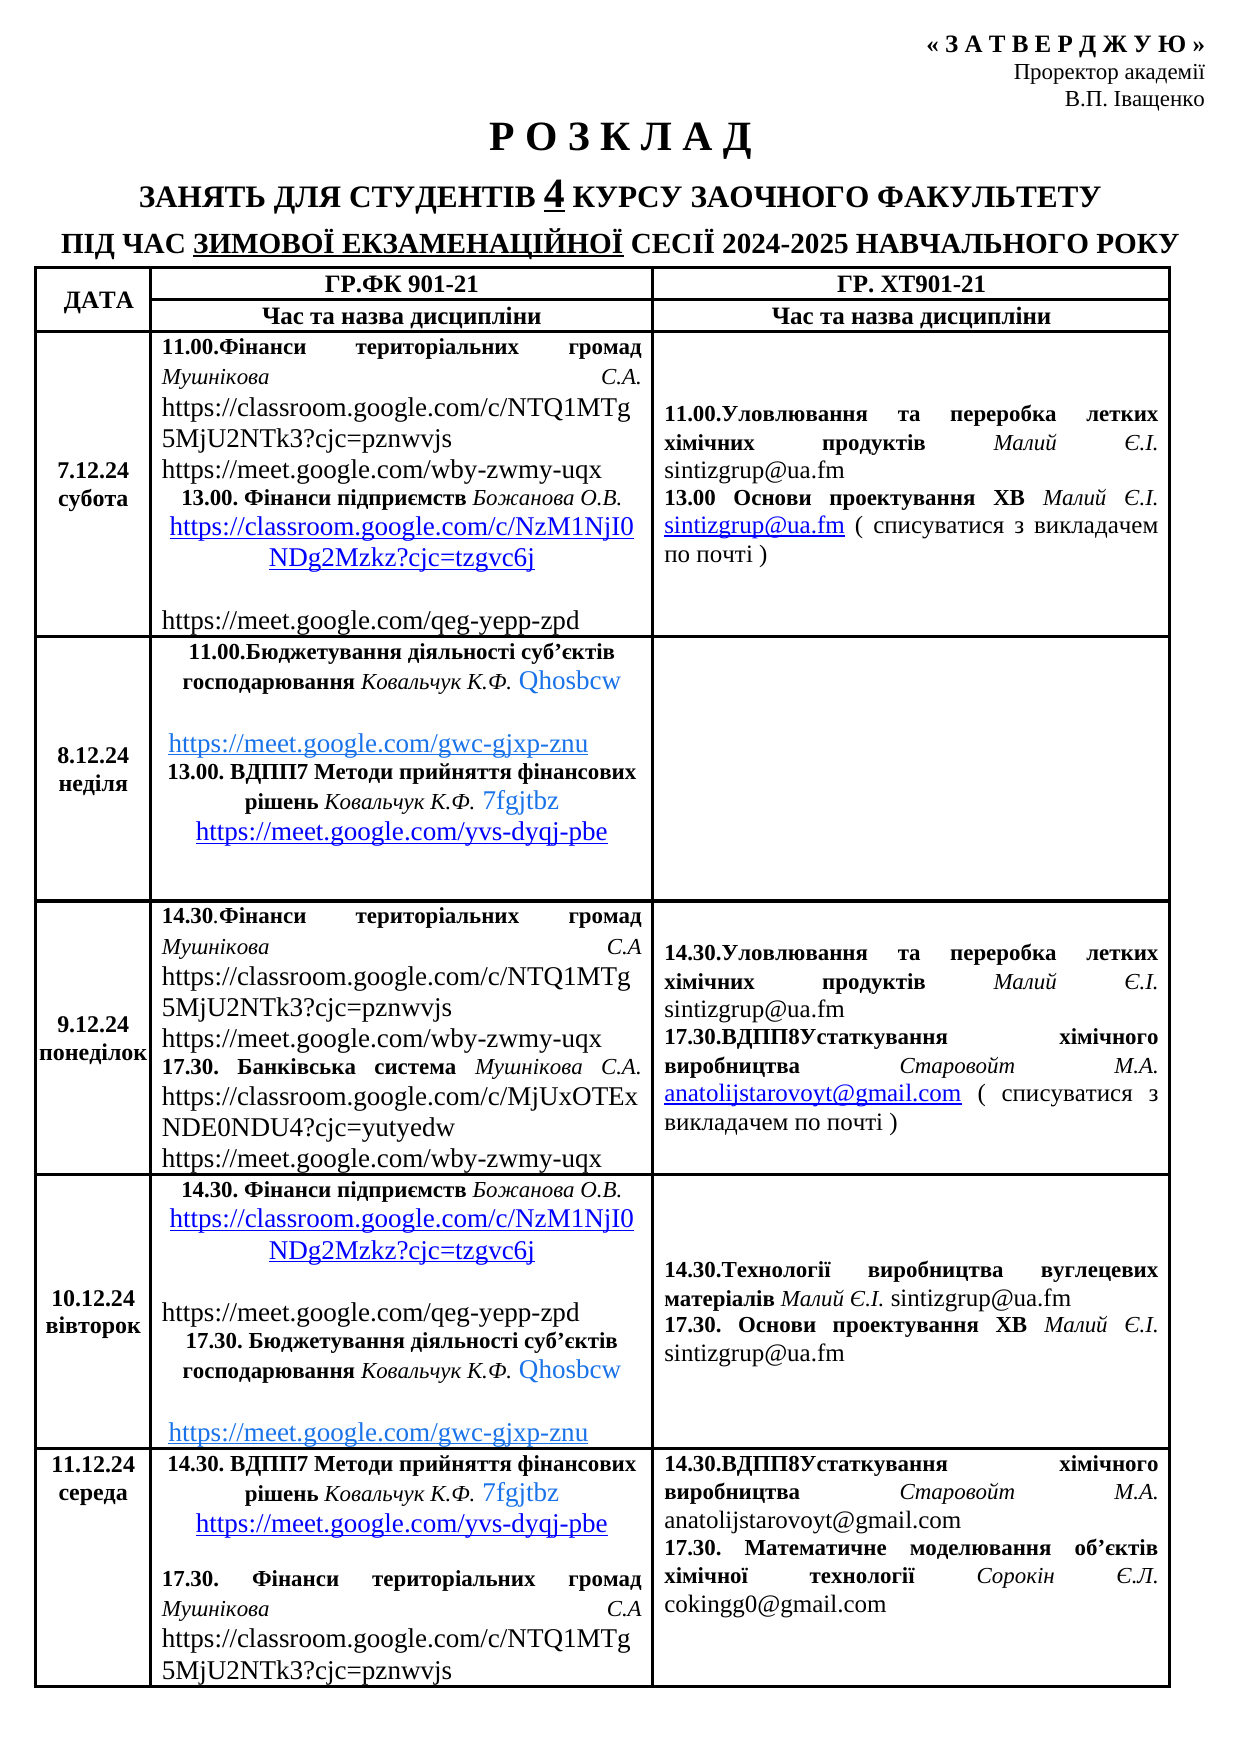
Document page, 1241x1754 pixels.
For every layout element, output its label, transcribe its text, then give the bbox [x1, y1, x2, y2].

table_header ГР.ФК 901-21 [152, 269, 651, 298]
text Р О З К Л А Д [35, 111, 1205, 159]
table_cell Час та назва дисципліни [152, 301, 651, 330]
table_cell 11.12.24 середа [37, 1450, 149, 1685]
table_header ГР. ХТ901-21 [654, 269, 1168, 298]
table_cell 8.12.24 неділя [37, 638, 149, 899]
table_cell 11.00.Уловлювання та переробка летких хімічних продуктів Малий Є.І. sintizgrup@ua.fm 13.00 Основи проектування ХВ Малий Є.І. sintizgrup@ua.fm ( списуватися з викладачем по почті ) [654, 333, 1168, 635]
table_cell Час та назва дисципліни [654, 301, 1168, 330]
table_cell 14.30.Уловлювання та переробка летких хімічних продуктів Малий Є.І. sintizgrup@ua.fm 17.30.ВДПП8Устаткування хімічного виробництва Старовойт М.А. anatolijstarovoyt@gmail.com ( списуватися з викладачем по почті ) [654, 903, 1168, 1173]
table_cell 7.12.24 субота [37, 333, 149, 635]
table_header ДАТА [37, 269, 149, 330]
text ПІД ЧАС ЗИМОВОЇ ЕКЗАМЕНАЦІЙНОЇ СЕСІЇ 2024-2025 НАВЧАЛЬНОГО РОКУ [35, 226, 1205, 259]
text Проректор академії [35, 58, 1205, 85]
table_cell 11.00.Бюджетування діяльності суб’єктів господарювання Ковальчук К.Ф. Qhosbcw https://meet.google.com/gwc-gjxp-znu 13.00. ВДПП7 Методи прийняття фінансових рішень Ковальчук К.Ф. 7fgjtbz https://meet.google.com/yvs-dyqj-pbe [152, 638, 651, 899]
text В.П. Іващенко [35, 85, 1205, 111]
text « З А Т В Е Р Д Ж У Ю » [35, 29, 1205, 58]
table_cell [152, 1450, 651, 1685]
table_cell 14.30.Технології виробництва вуглецевих матеріалів Малий Є.І. sintizgrup@ua.fm 17.30. Основи проектування ХВ Малий Є.І. sintizgrup@ua.fm [654, 1176, 1168, 1447]
table_cell 10.12.24 вівторок [37, 1176, 149, 1447]
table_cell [654, 1450, 1168, 1685]
table_cell 14.30. Фінанси підприємств Божанова О.В. https://classroom.google.com/c/NzM1NjI0NDg2Mzkz?cjc=tzgvc6j https://meet.google.com/qeg-yepp-zpd 17.30. Бюджетування діяльності суб’єктів господарювання Ковальчук К.Ф. Qhosbcw https://meet.google.com/gwc-gjxp-znu [152, 1176, 651, 1447]
table_cell 14.30.Фінанси територіальних громад Мушнікова С.А https://classroom.google.com/c/NTQ1MTg5MjU2NTk3?cjc=pznwvjs https://meet.google.com/wby-zwmy-uqx 17.30. Банківська система Мушнікова С.А. https://classroom.google.com/c/MjUxOTExNDE0NDU4?cjc=yutyedw https://meet.google.com/wby-zwmy-uqx [152, 903, 651, 1173]
table_cell 9.12.24 понеділок [37, 903, 149, 1173]
text ЗАНЯТЬ ДЛЯ СТУДЕНТІВ 4 КУРСУ ЗАОЧНОГО ФАКУЛЬТЕТУ [35, 168, 1205, 216]
table_cell [654, 638, 1168, 899]
table_cell 11.00.Фінанси територіальних громад Мушнікова С.А. https://classroom.google.com/c/NTQ1MTg5MjU2NTk3?cjc=pznwvjs https://meet.google.com/wby-zwmy-uqx 13.00. Фінанси підприємств Божанова О.В. https://classroom.google.com/c/NzM1NjI0NDg2Mzkz?cjc=tzgvc6j https://meet.google.com/qeg-yepp-zpd [152, 333, 651, 635]
